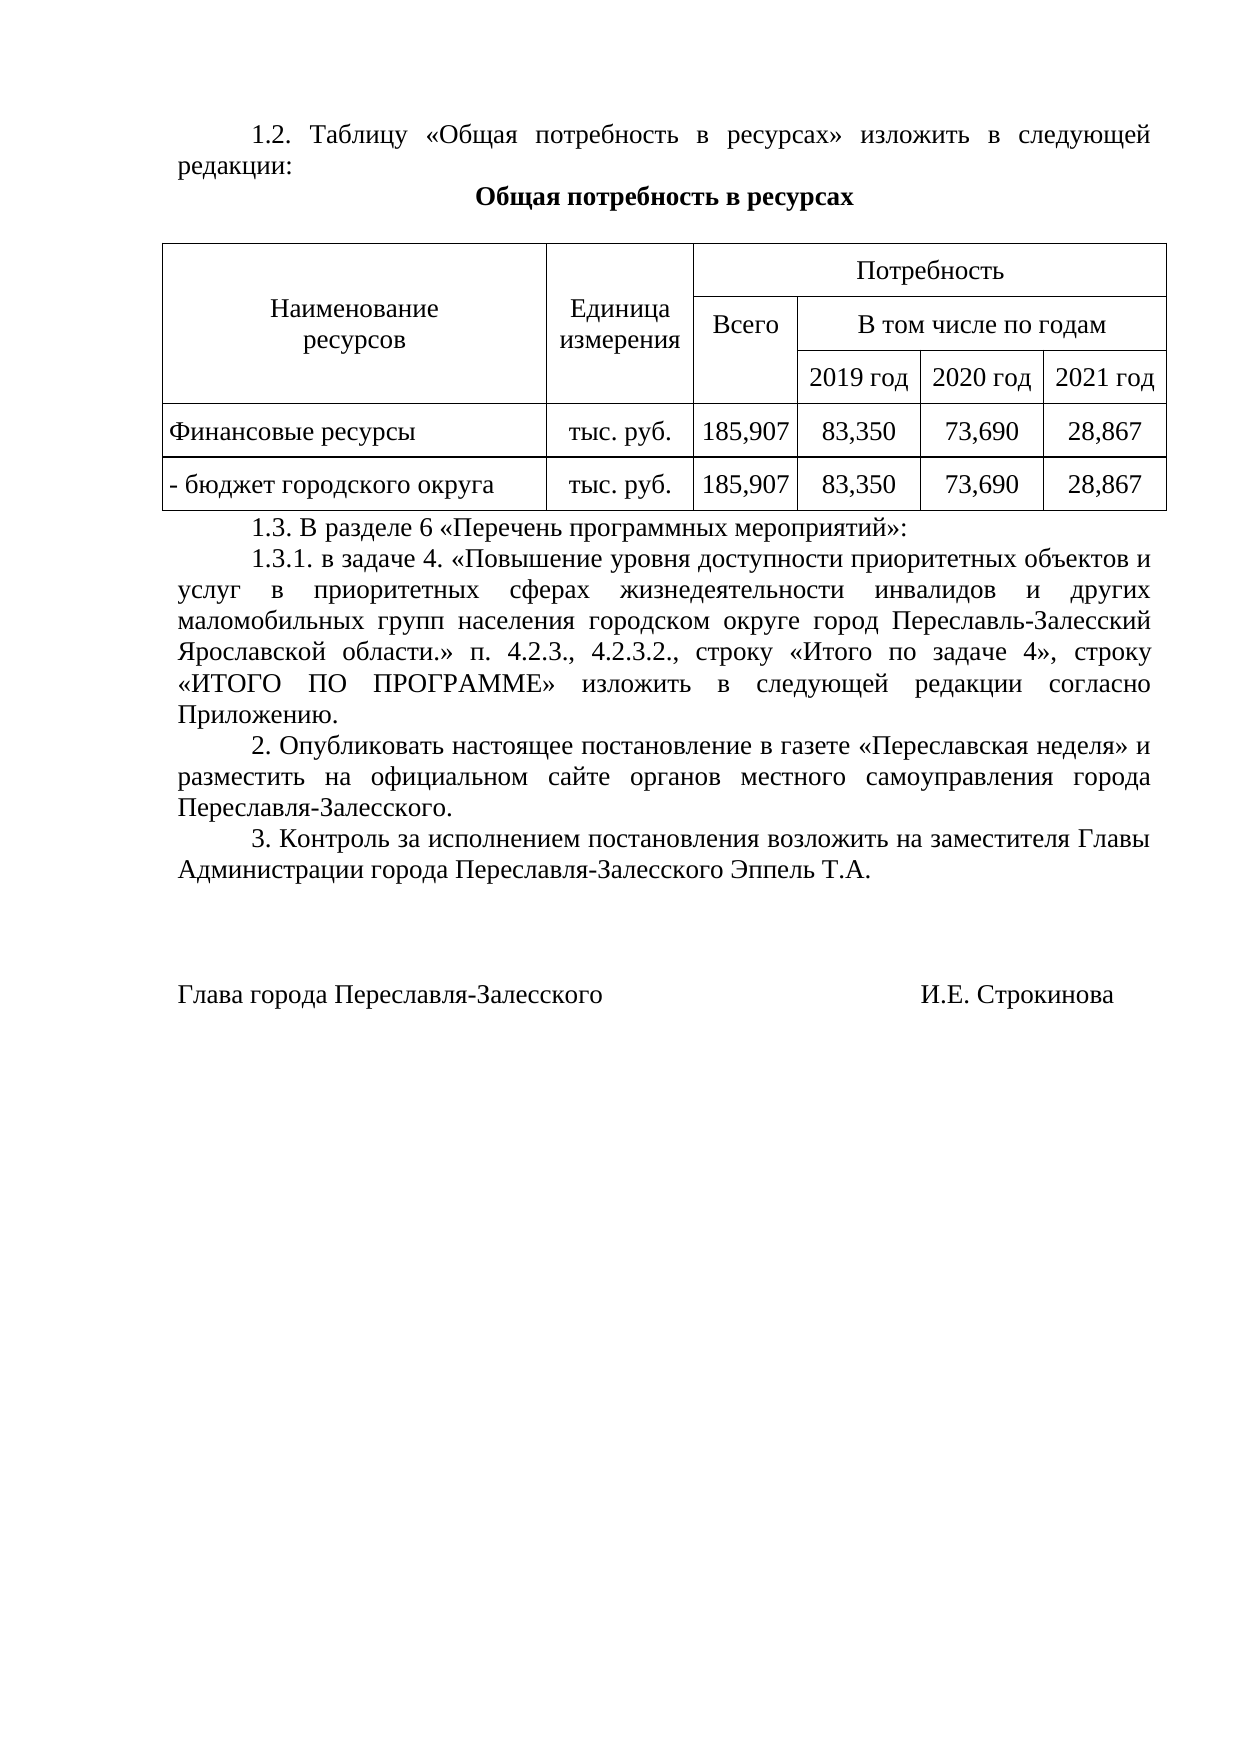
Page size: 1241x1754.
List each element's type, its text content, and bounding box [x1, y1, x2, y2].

table_cell 73,690 [921, 458, 1043, 510]
table_cell 28,867 [1044, 458, 1166, 510]
table_cell 185,907 [694, 458, 797, 510]
table_header Потребность [694, 244, 1166, 296]
table_header Единица измерения [547, 244, 693, 403]
table_cell 73,690 [921, 404, 1043, 456]
text 2. Опубликовать настоящее постановление в газете «Переславская неделя» и разместить на официальном сайте органов местного самоуправления города Переславля-Залесского. [177, 729, 1152, 822]
table_cell 2019 год [798, 351, 920, 403]
text Глава города Переславля-Залесского И.Е. Строкинова [177, 978, 1152, 1009]
text 1.2. Таблицу «Общая потребность в ресурсах» изложить в следующей редакции: [177, 118, 1152, 180]
text Общая потребность в ресурсах [177, 180, 1152, 212]
table_header Наименование ресурсов [163, 244, 546, 403]
text 1.3.1. в задаче 4. «Повышение уровня доступности приоритетных объектов и услуг в приоритетных сферах жизнедеятельности инвалидов и других маломобильных групп населения городском округе город Переславль-Залесский Ярославской области.» п. 4.2.3., 4.2.3.2., строку «Итого по задаче 4», строку «ИТОГО ПО ПРОГРАММЕ» изложить в следующей редакции согласно Приложению. [177, 542, 1152, 729]
table_cell 83,350 [798, 458, 920, 510]
table_cell 2020 год [921, 351, 1043, 403]
text 1.3. В разделе 6 «Перечень программных мероприятий»: [177, 511, 1152, 542]
table_cell В том числе по годам [798, 297, 1166, 349]
table_cell Всего [694, 297, 797, 403]
table_cell тыс. руб. [547, 404, 693, 456]
table_cell 28,867 [1044, 404, 1166, 456]
table_cell тыс. руб. [547, 458, 693, 510]
table_cell 2021 год [1044, 351, 1166, 403]
table_cell Финансовые ресурсы [163, 404, 546, 456]
table_cell 185,907 [694, 404, 797, 456]
table_cell - бюджет городского округа [163, 458, 546, 510]
text 3. Контроль за исполнением постановления возложить на заместителя Главы Администрации города Переславля-Залесского Эппель Т.А. [177, 822, 1152, 885]
table_cell 83,350 [798, 404, 920, 456]
